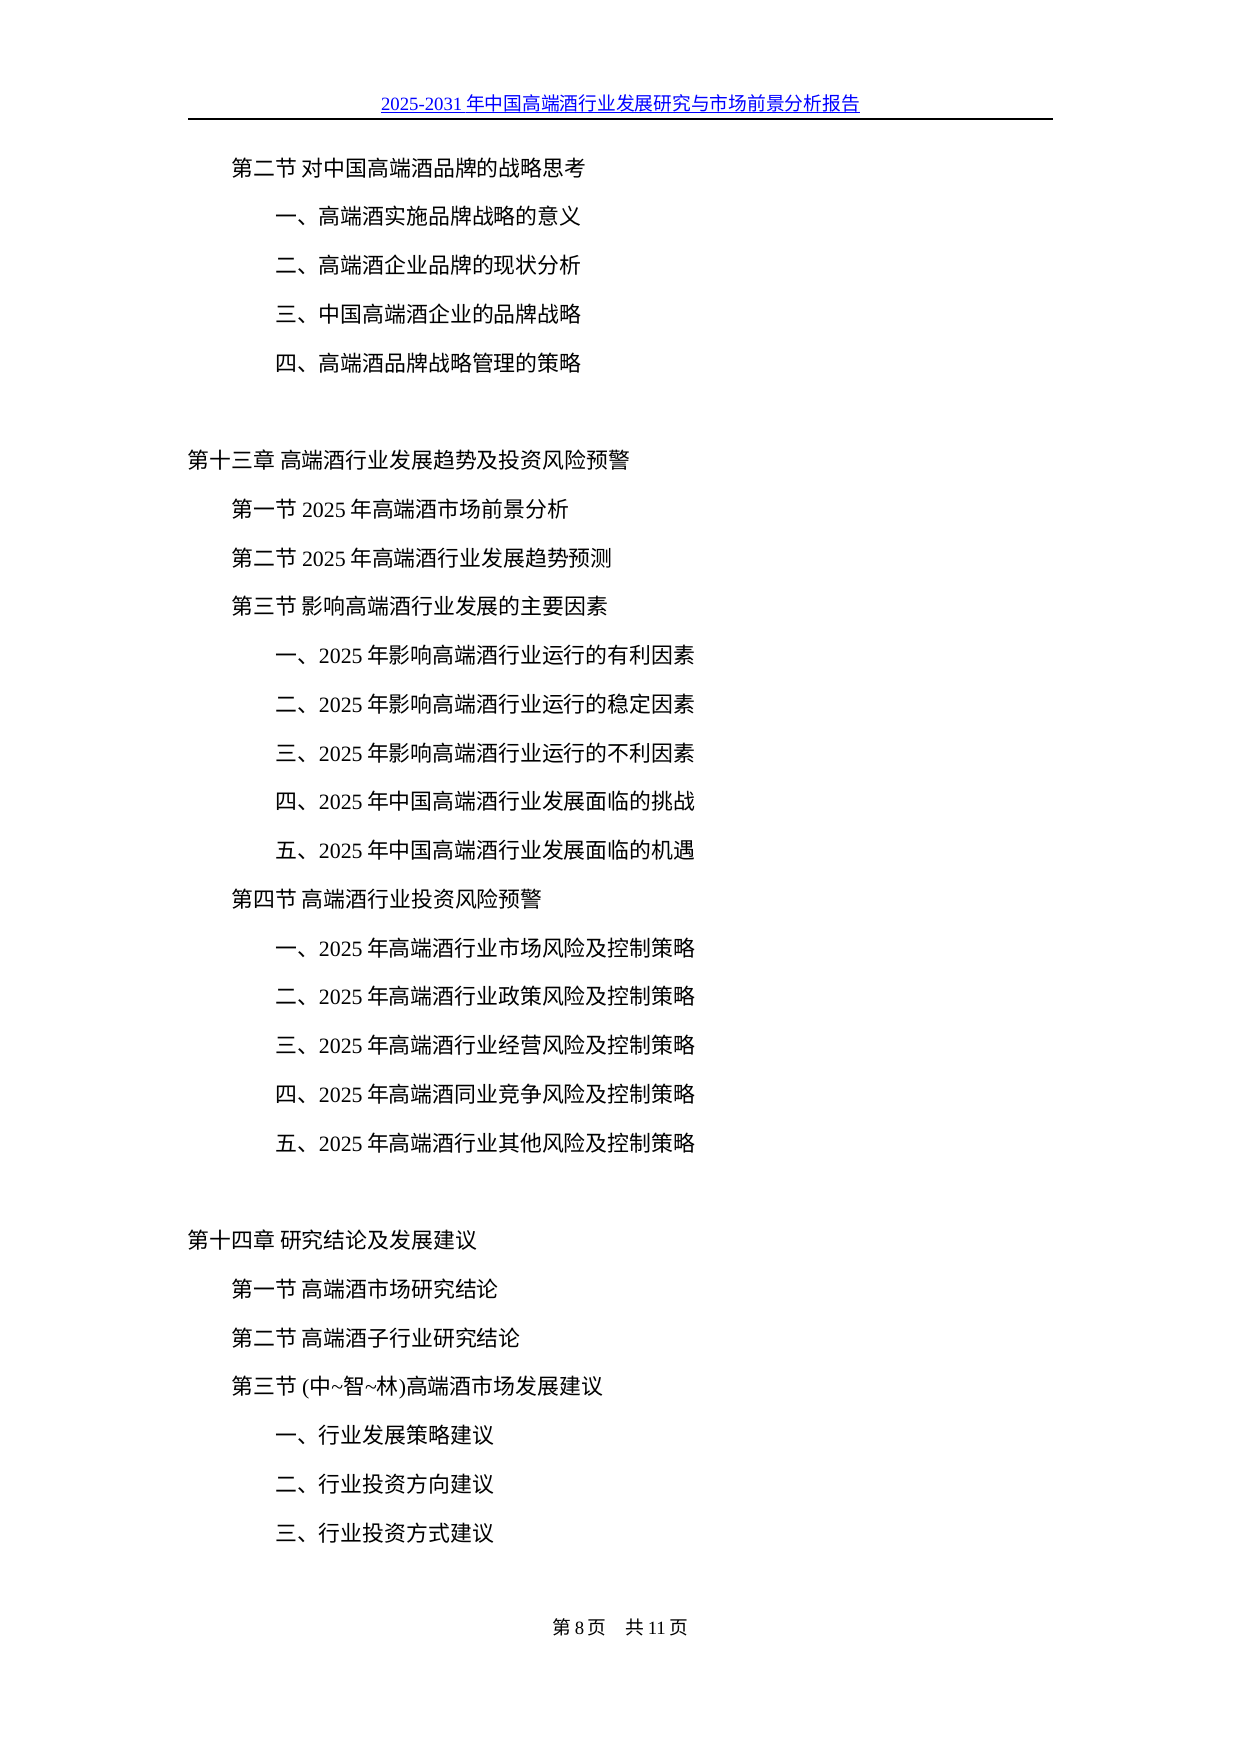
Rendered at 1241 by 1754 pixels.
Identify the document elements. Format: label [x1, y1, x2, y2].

text [187, 150, 1053, 1548]
